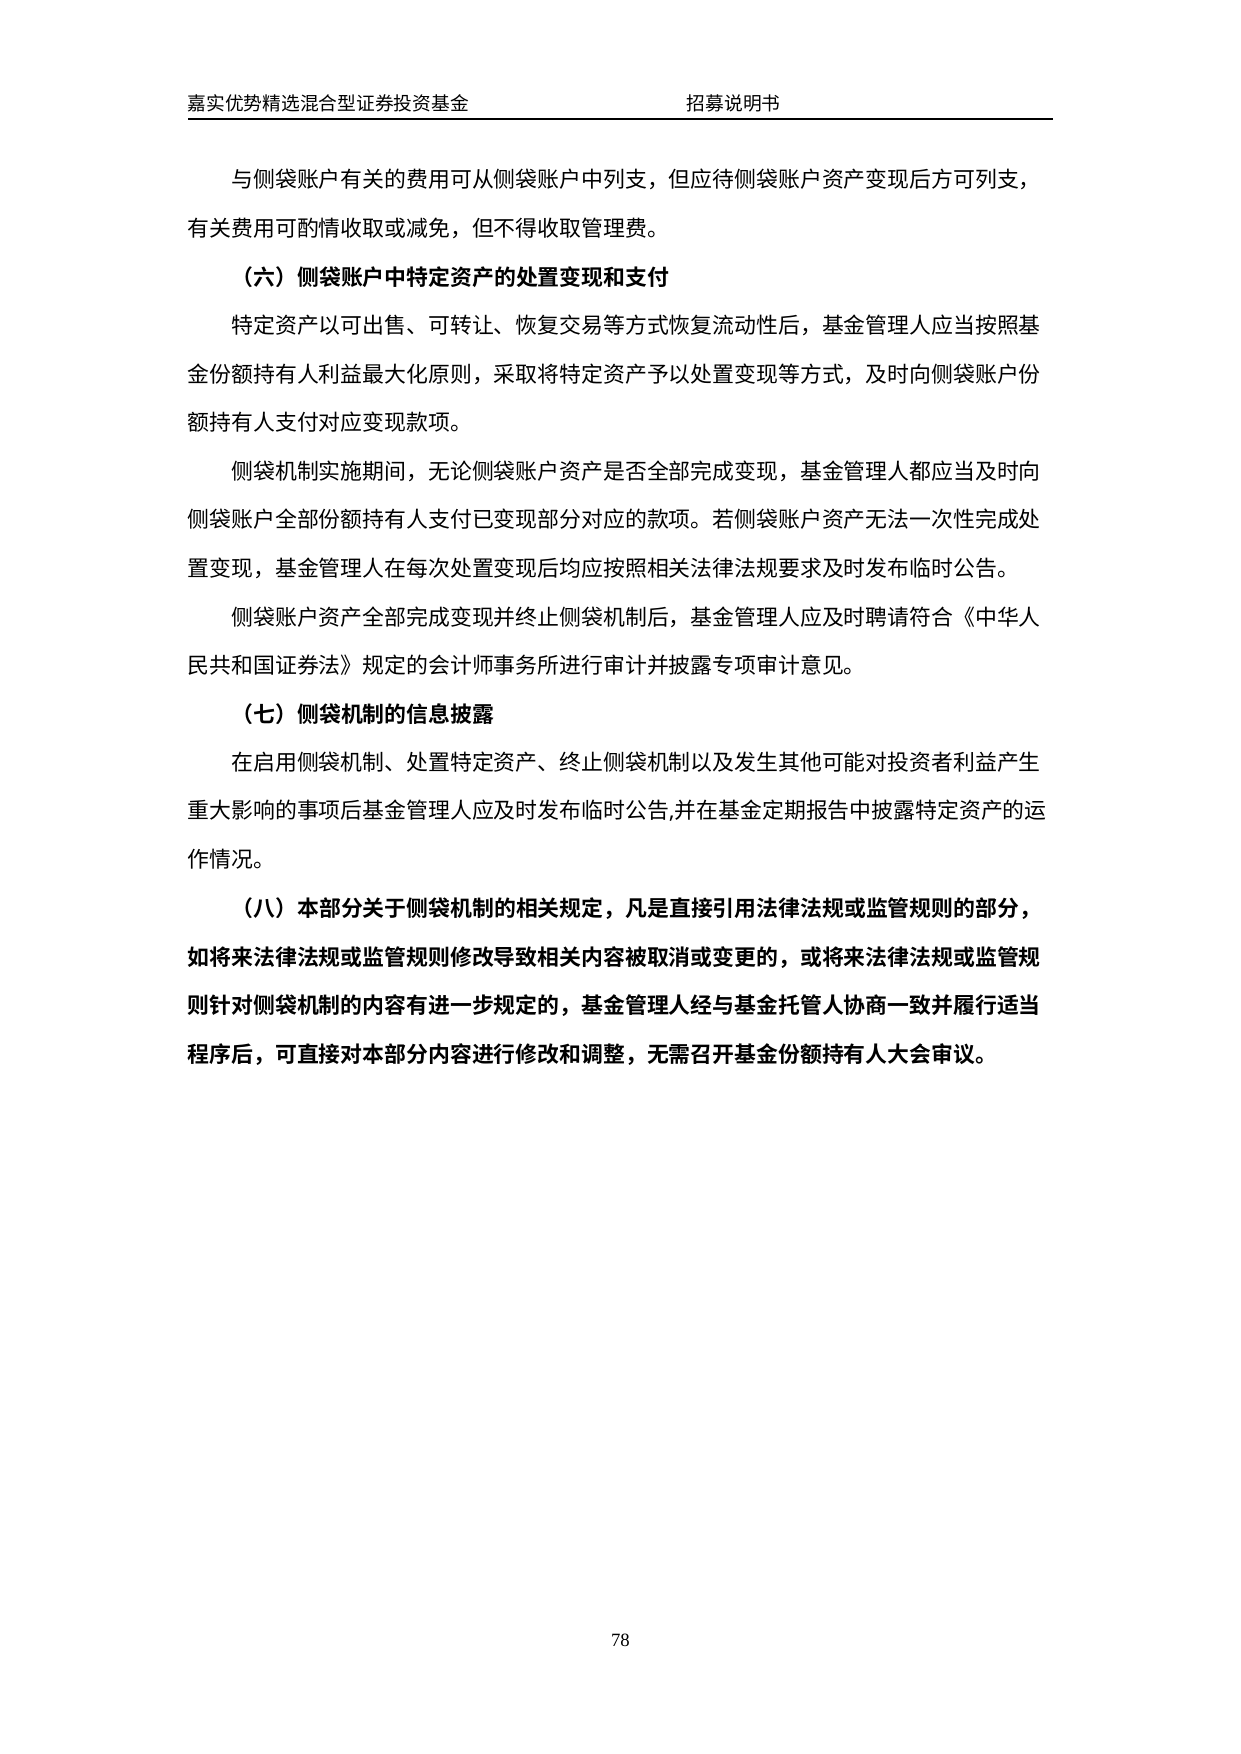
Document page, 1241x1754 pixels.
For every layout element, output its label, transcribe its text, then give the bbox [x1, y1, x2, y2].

text （八）本部分关于侧袋机制的相关规定，凡是直接引用法律法规或监管规则的部分，如将来法律法规或监管规则修改导致相关内容被取消或变更的，或将来法律法规或监管规则针对侧袋机制的内容有进一步规定的，基金管理人经与基金托管人协商一致并履行适当程序后，可直接对本部分内容进行修改和调整，无需召开基金份额持有人大会审议。 [187, 890, 1053, 1069]
text 特定资产以可出售、可转让、恢复交易等方式恢复流动性后，基金管理人应当按照基金份额持有人利益最大化原则，采取将特定资产予以处置变现等方式，及时向侧袋账户份额持有人支付对应变现款项。 [187, 307, 1053, 437]
text 侧袋账户资产全部完成变现并终止侧袋机制后，基金管理人应及时聘请符合《中华人民共和国证券法》规定的会计师事务所进行审计并披露专项审计意见。 [187, 599, 1053, 680]
text （七）侧袋机制的信息披露 [187, 696, 1053, 729]
text 侧袋机制实施期间，无论侧袋账户资产是否全部完成变现，基金管理人都应当及时向侧袋账户全部份额持有人支付已变现部分对应的款项。若侧袋账户资产无法一次性完成处置变现，基金管理人在每次处置变现后均应按照相关法律法规要求及时发布临时公告。 [187, 453, 1053, 583]
text （六）侧袋账户中特定资产的处置变现和支付 [187, 259, 1053, 292]
text 在启用侧袋机制、处置特定资产、终止侧袋机制以及发生其他可能对投资者利益产生重大影响的事项后基金管理人应及时发布临时公告,并在基金定期报告中披露特定资产的运作情况。 [187, 744, 1053, 874]
text 与侧袋账户有关的费用可从侧袋账户中列支，但应待侧袋账户资产变现后方可列支，有关费用可酌情收取或减免，但不得收取管理费。 [187, 162, 1053, 243]
